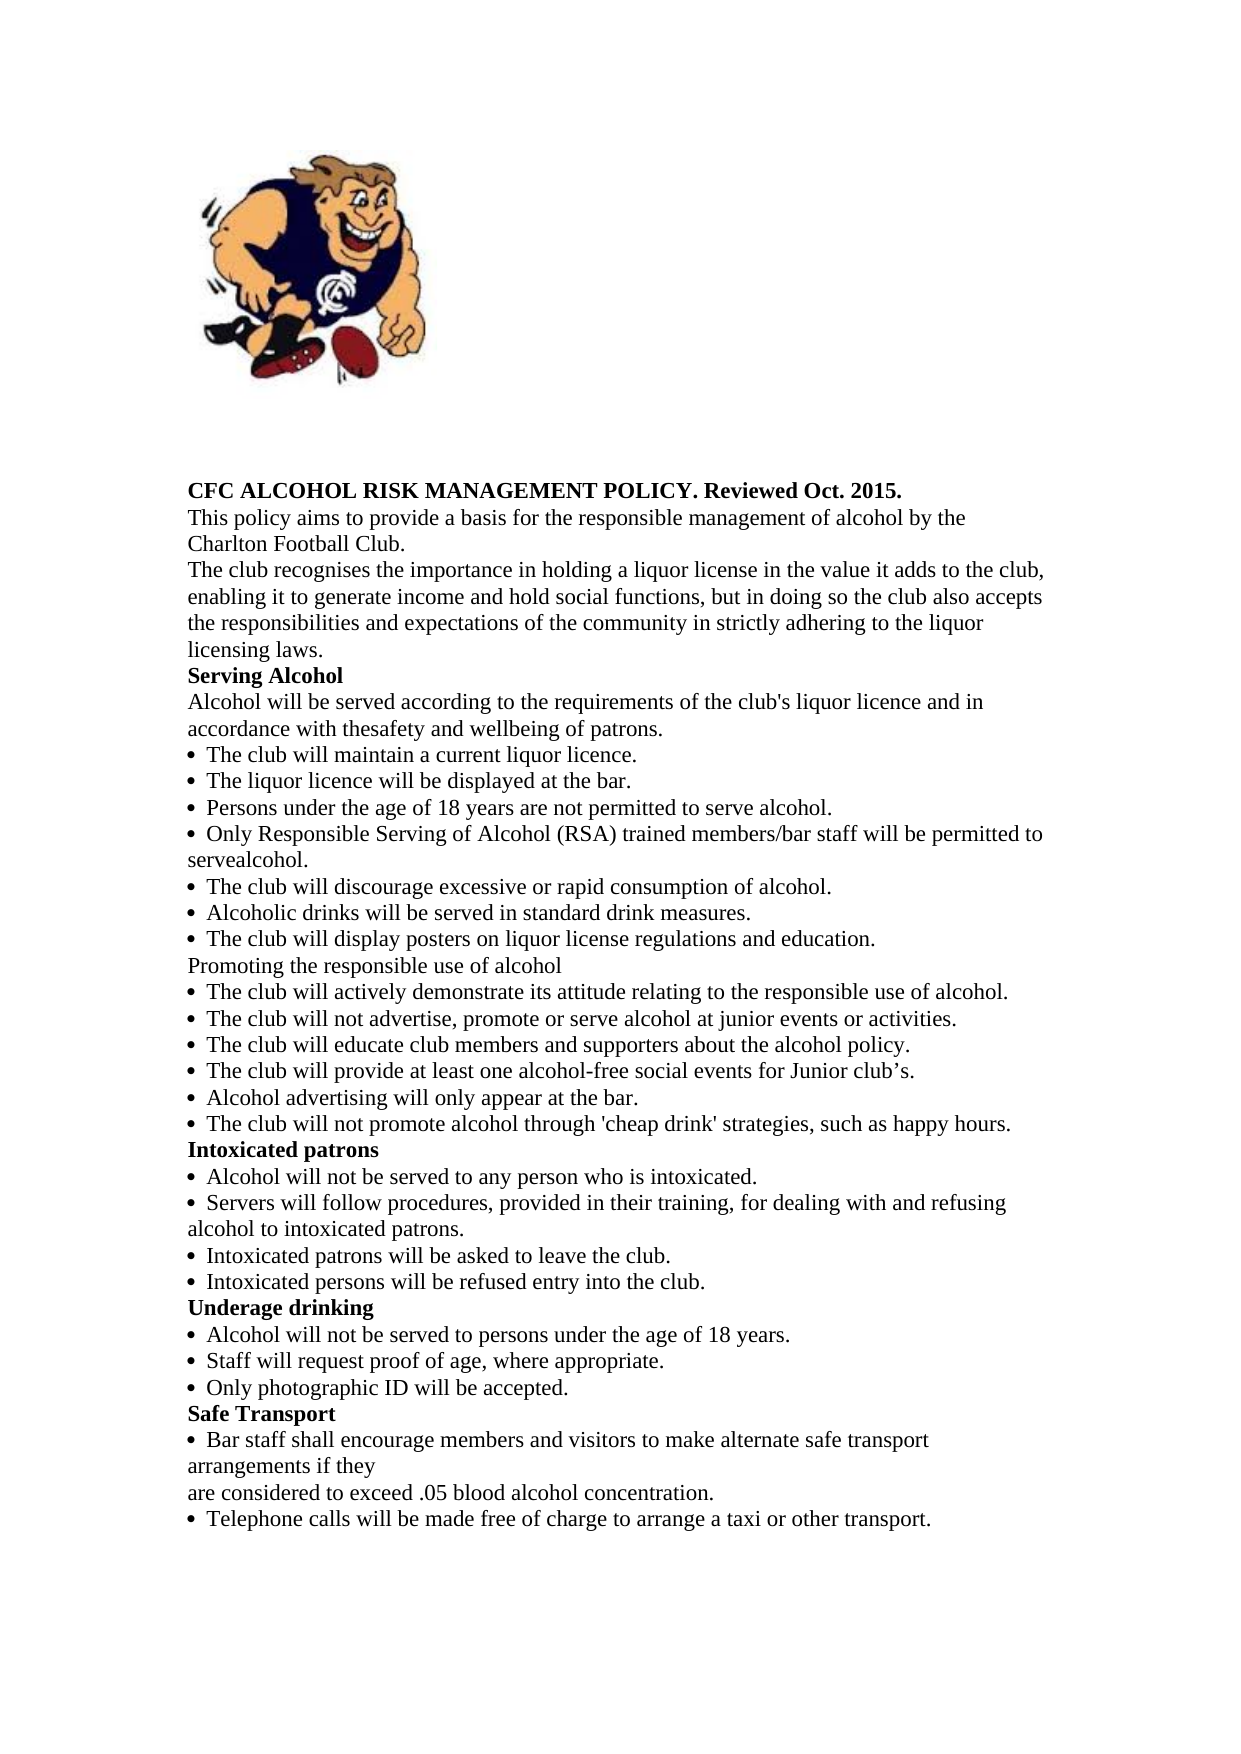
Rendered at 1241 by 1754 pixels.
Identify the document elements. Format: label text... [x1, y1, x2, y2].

text The club will discourage excessive or rapid consumption of alcohol. [187, 873, 1053, 899]
text The liquor licence will be displayed at the bar. [187, 767, 1053, 794]
text Alcohol will be served according to the requirements of the club's liquor licence and in accordance with thesafety and wellbeing of patrons. [187, 688, 1053, 741]
text The club will display posters on liquor license regulations and education. [187, 926, 1053, 952]
text Intoxicated patrons will be asked to leave the club. [187, 1242, 1053, 1268]
text Alcohol advertising will only appear at the bar. [187, 1084, 1053, 1110]
text The club recognises the importance in holding a liquor license in the value it adds to the club, enabling it to generate income and hold social functions, but in doing so the club also accepts the responsibilities and expectations of the community in strictly adhering to the liquor licensing laws. [187, 557, 1053, 662]
text Promoting the responsible use of alcohol [187, 952, 1053, 978]
text Serving Alcohol [187, 662, 1053, 688]
text Alcohol will not be served to persons under the age of 18 years. [187, 1321, 1053, 1347]
text are considered to exceed .05 blood alcohol concentration. [187, 1479, 1053, 1505]
text Servers will follow procedures, provided in their training, for dealing with and refusing alcohol to intoxicated patrons. [187, 1189, 1053, 1242]
text The club will maintain a current liquor licence. [187, 741, 1053, 767]
text The club will actively demonstrate its attitude relating to the responsible use of alcohol. [187, 978, 1053, 1004]
text The club will not promote alcohol through 'cheap drink' strategies, such as happy hours. [187, 1110, 1053, 1136]
text The club will educate club members and supporters about the alcohol policy. [187, 1031, 1053, 1057]
text Charlton Football Club. [187, 530, 1053, 557]
text Intoxicated persons will be refused entry into the club. [187, 1268, 1053, 1294]
text The club will provide at least one alcohol-free social events for Junior club’s. [187, 1057, 1053, 1084]
text Alcohol will not be served to any person who is intoxicated. [187, 1163, 1053, 1189]
text Persons under the age of 18 years are not permitted to serve alcohol. [187, 794, 1053, 820]
text The club will not advertise, promote or serve alcohol at junior events or activities. [187, 1004, 1053, 1031]
picture [187, 150, 438, 399]
text Safe Transport [187, 1400, 1053, 1426]
text Intoxicated patrons [187, 1136, 1053, 1163]
text Telephone calls will be made free of charge to arrange a taxi or other transport. [187, 1505, 1053, 1532]
text Only Responsible Serving of Alcohol (RSA) trained members/bar staff will be permitted to servealcohol. [187, 820, 1053, 873]
text This policy aims to provide a basis for the responsible management of alcohol by the [187, 504, 1053, 530]
text Alcoholic drinks will be served in standard drink measures. [187, 899, 1053, 926]
text CFC ALCOHOL RISK MANAGEMENT POLICY. Reviewed Oct. 2015. [187, 477, 1053, 504]
text Staff will request proof of age, where appropriate. [187, 1347, 1053, 1373]
text Bar staff shall encourage members and visitors to make alternate safe transport arrangements if they [187, 1426, 1053, 1479]
text Underage drinking [187, 1294, 1053, 1321]
text Only photographic ID will be accepted. [187, 1373, 1053, 1400]
